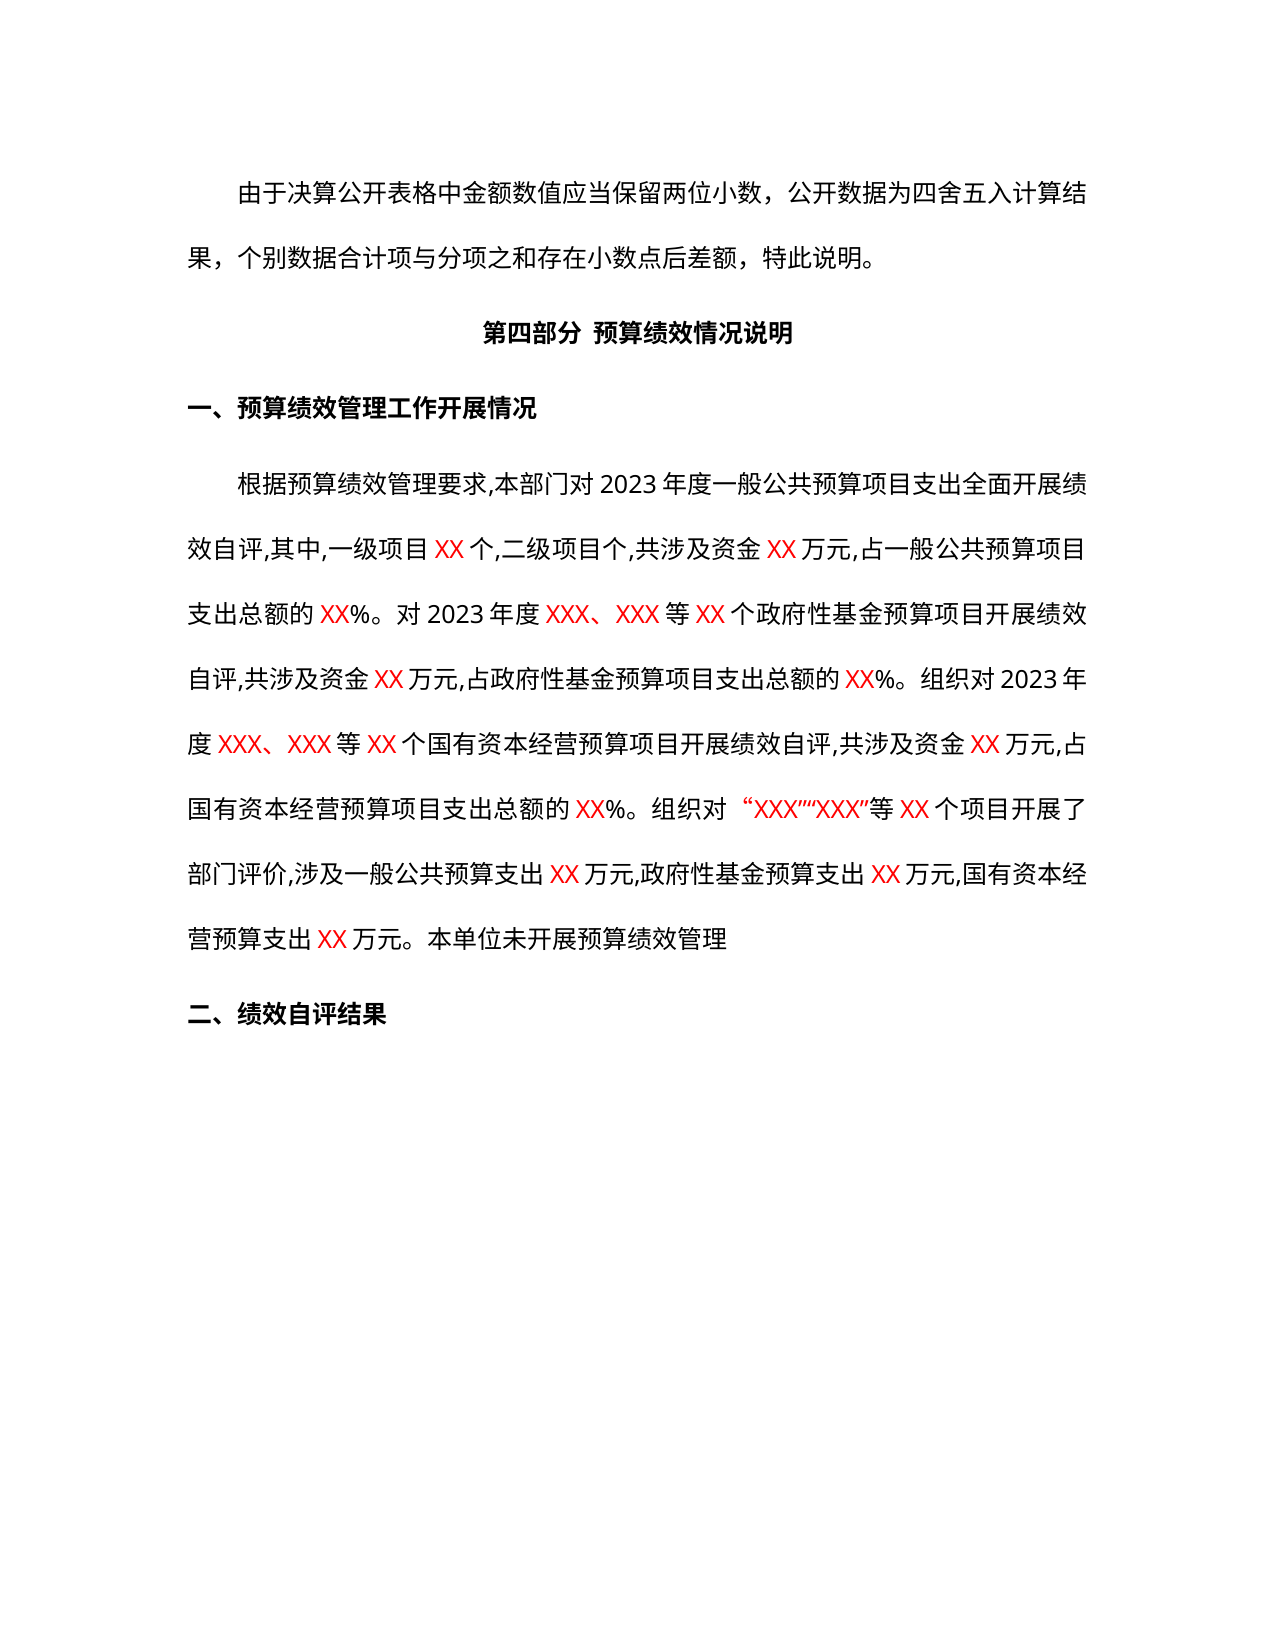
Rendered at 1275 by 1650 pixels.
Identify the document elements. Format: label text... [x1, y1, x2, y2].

text 第四部分 预算绩效情况说明 [187, 299, 1087, 364]
text 根据预算绩效管理要求,本部门对2023年度一般公共预算项目支出全面开展绩效自评,其中,一级项目XX个,二级项目个,共涉及资金XX万元,占一般公共预算项目支出总额的XX%。对2023年度XXX、XXX等XX个政府性基金预算项目开展绩效自评,共涉及资金XX万元,占政府性基金预算项目支出总额的XX%。组织对2023年度XXX、XXX等XX个国有资本经营预算项目开展绩效自评,共涉及资金XX万元,占国有资本经营预算项目支出总额的XX%。组织对“XXX”“XXX”等XX个项目开展了部门评价,涉及一般公共预算支出XX万元,政府性基金预算支出XX万元,国有资本经营预算支出XX万元。本单位未开展预算绩效管理 [187, 450, 1087, 970]
text 一、预算绩效管理工作开展情况 [187, 374, 1087, 439]
text 二、绩效自评结果 [187, 980, 1087, 1045]
text 由于决算公开表格中金额数值应当保留两位小数，公开数据为四舍五入计算结果，个别数据合计项与分项之和存在小数点后差额，特此说明。 [187, 159, 1087, 289]
